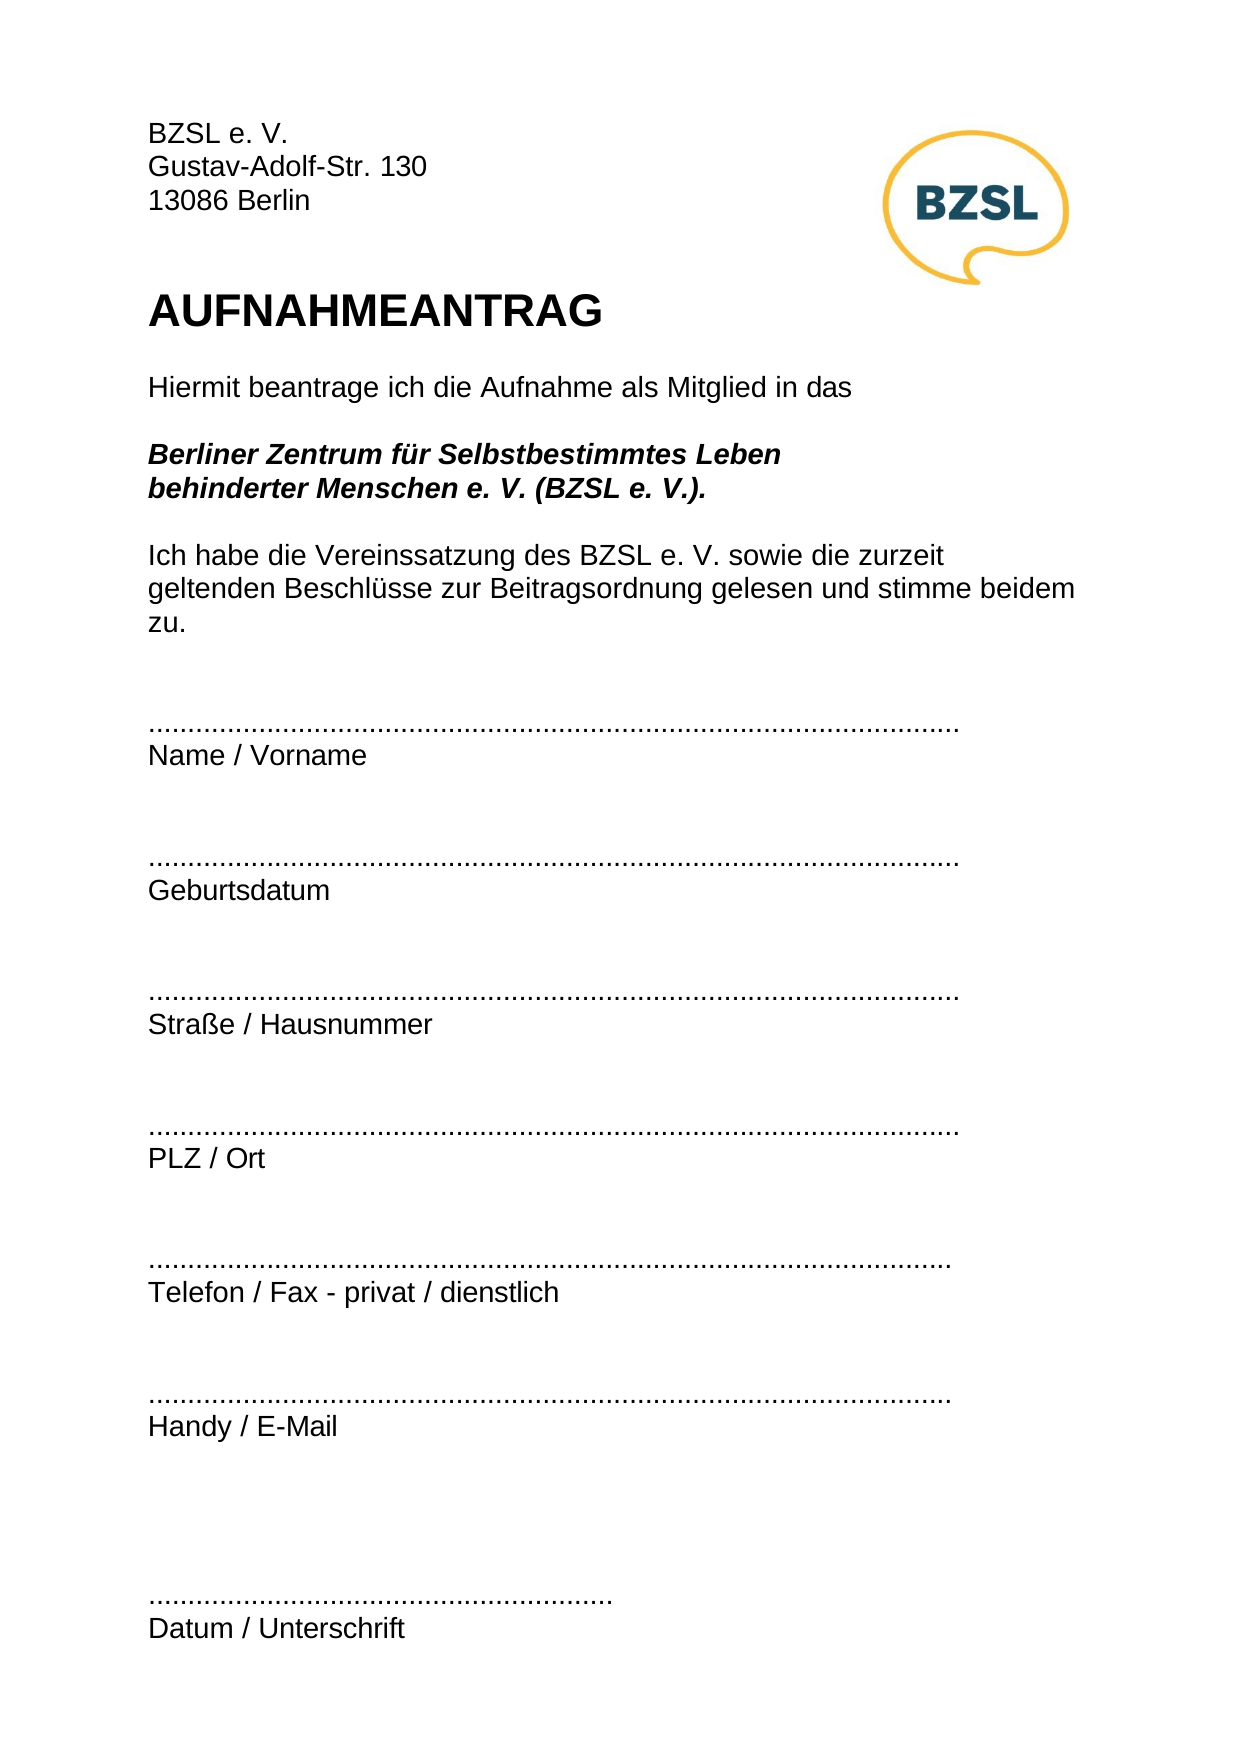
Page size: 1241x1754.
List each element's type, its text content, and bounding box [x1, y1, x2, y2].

text Name / Vorname [148, 739, 1078, 773]
text Hiermit beantrage ich die Aufnahme als Mitglied in das [148, 370, 1078, 403]
text Geburtsdatum [148, 873, 1078, 907]
text ....................................................................................................... [148, 706, 1078, 739]
text Ich habe die Vereinssatzung des BZSL e. V. sowie die zurzeit geltenden Beschlüsse zur Beitragsordnung gelesen und stimme beidem zu. [148, 538, 1077, 638]
picture [874, 123, 1077, 287]
text PLZ / Ort [148, 1142, 1078, 1175]
text ....................................................................................................... [148, 1108, 1078, 1142]
text Gustav-Adolf-Str. 130 [148, 150, 874, 183]
text Handy / E-Mail [148, 1410, 1078, 1443]
text Telefon / Fax - privat / dienstlich [148, 1276, 1078, 1309]
text Berliner Zentrum für Selbstbestimmtes Leben behinderter Menschen e. V. (BZSL e. V.). [148, 437, 936, 504]
text ....................................................................................................... [148, 974, 1078, 1007]
text Straße / Hausnummer [148, 1007, 1078, 1041]
text BZSL e. V. [148, 116, 1078, 149]
text ....................................................................................................... [148, 839, 1078, 873]
title AUFNAHMEANTRAG [148, 284, 1078, 337]
text ...................................................................................................... [148, 1376, 1078, 1410]
text ...................................................................................................... [148, 1242, 1078, 1276]
text ........................................................... [148, 1578, 1078, 1611]
text Datum / Unterschrift [148, 1611, 1078, 1645]
text 13086 Berlin [148, 183, 874, 217]
